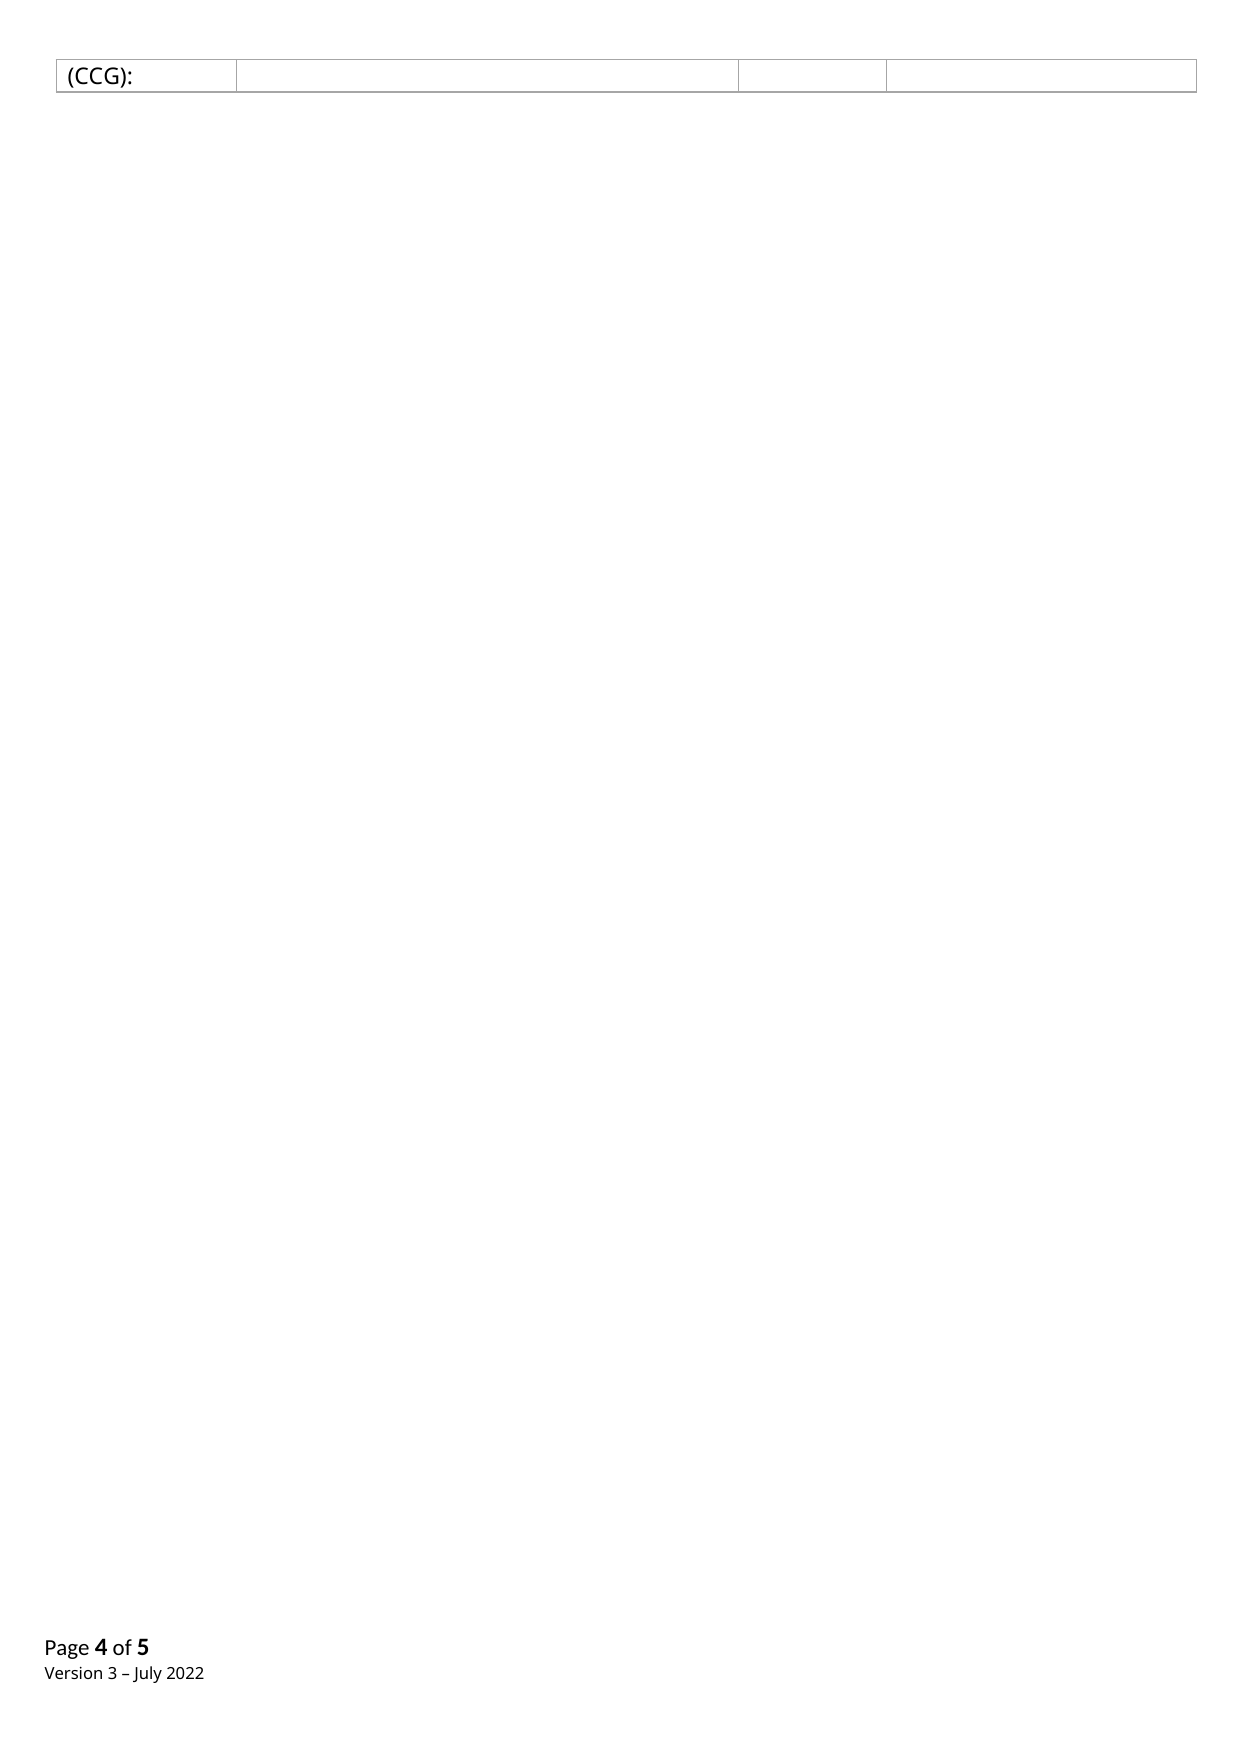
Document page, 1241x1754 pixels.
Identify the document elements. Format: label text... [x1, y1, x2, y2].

table_cell [237, 60, 738, 91]
table_cell [887, 60, 1196, 91]
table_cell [57, 60, 236, 91]
table_cell Email: [739, 60, 886, 91]
